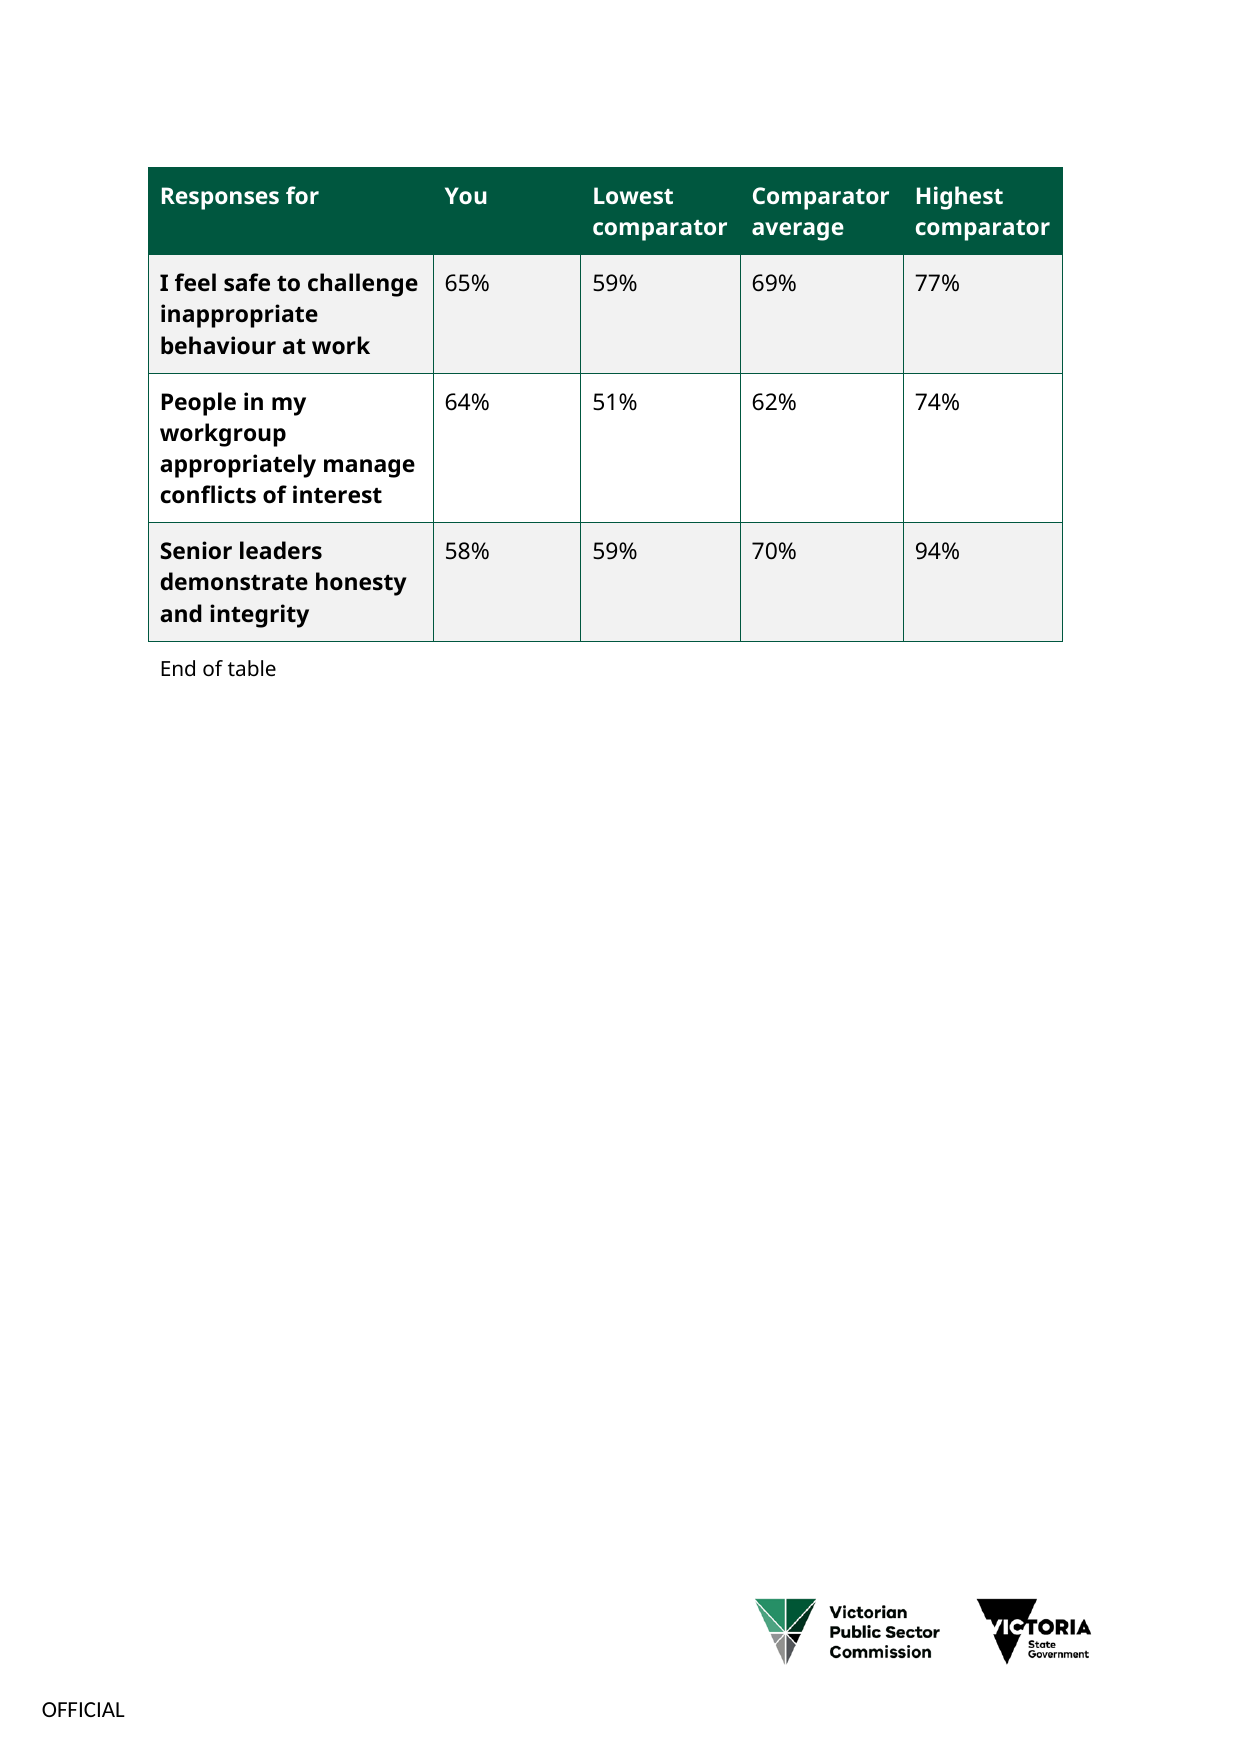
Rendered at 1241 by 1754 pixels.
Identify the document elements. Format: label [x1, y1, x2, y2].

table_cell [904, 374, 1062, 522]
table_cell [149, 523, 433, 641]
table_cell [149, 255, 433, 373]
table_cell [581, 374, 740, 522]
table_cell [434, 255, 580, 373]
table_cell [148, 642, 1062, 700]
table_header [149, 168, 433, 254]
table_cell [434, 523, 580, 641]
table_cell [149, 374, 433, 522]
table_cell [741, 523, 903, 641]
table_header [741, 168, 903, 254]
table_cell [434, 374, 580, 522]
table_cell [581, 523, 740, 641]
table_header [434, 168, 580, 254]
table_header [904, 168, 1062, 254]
picture [754, 1598, 1093, 1666]
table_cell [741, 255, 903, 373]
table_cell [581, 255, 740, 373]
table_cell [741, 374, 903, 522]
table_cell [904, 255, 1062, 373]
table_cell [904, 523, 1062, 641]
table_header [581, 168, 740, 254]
